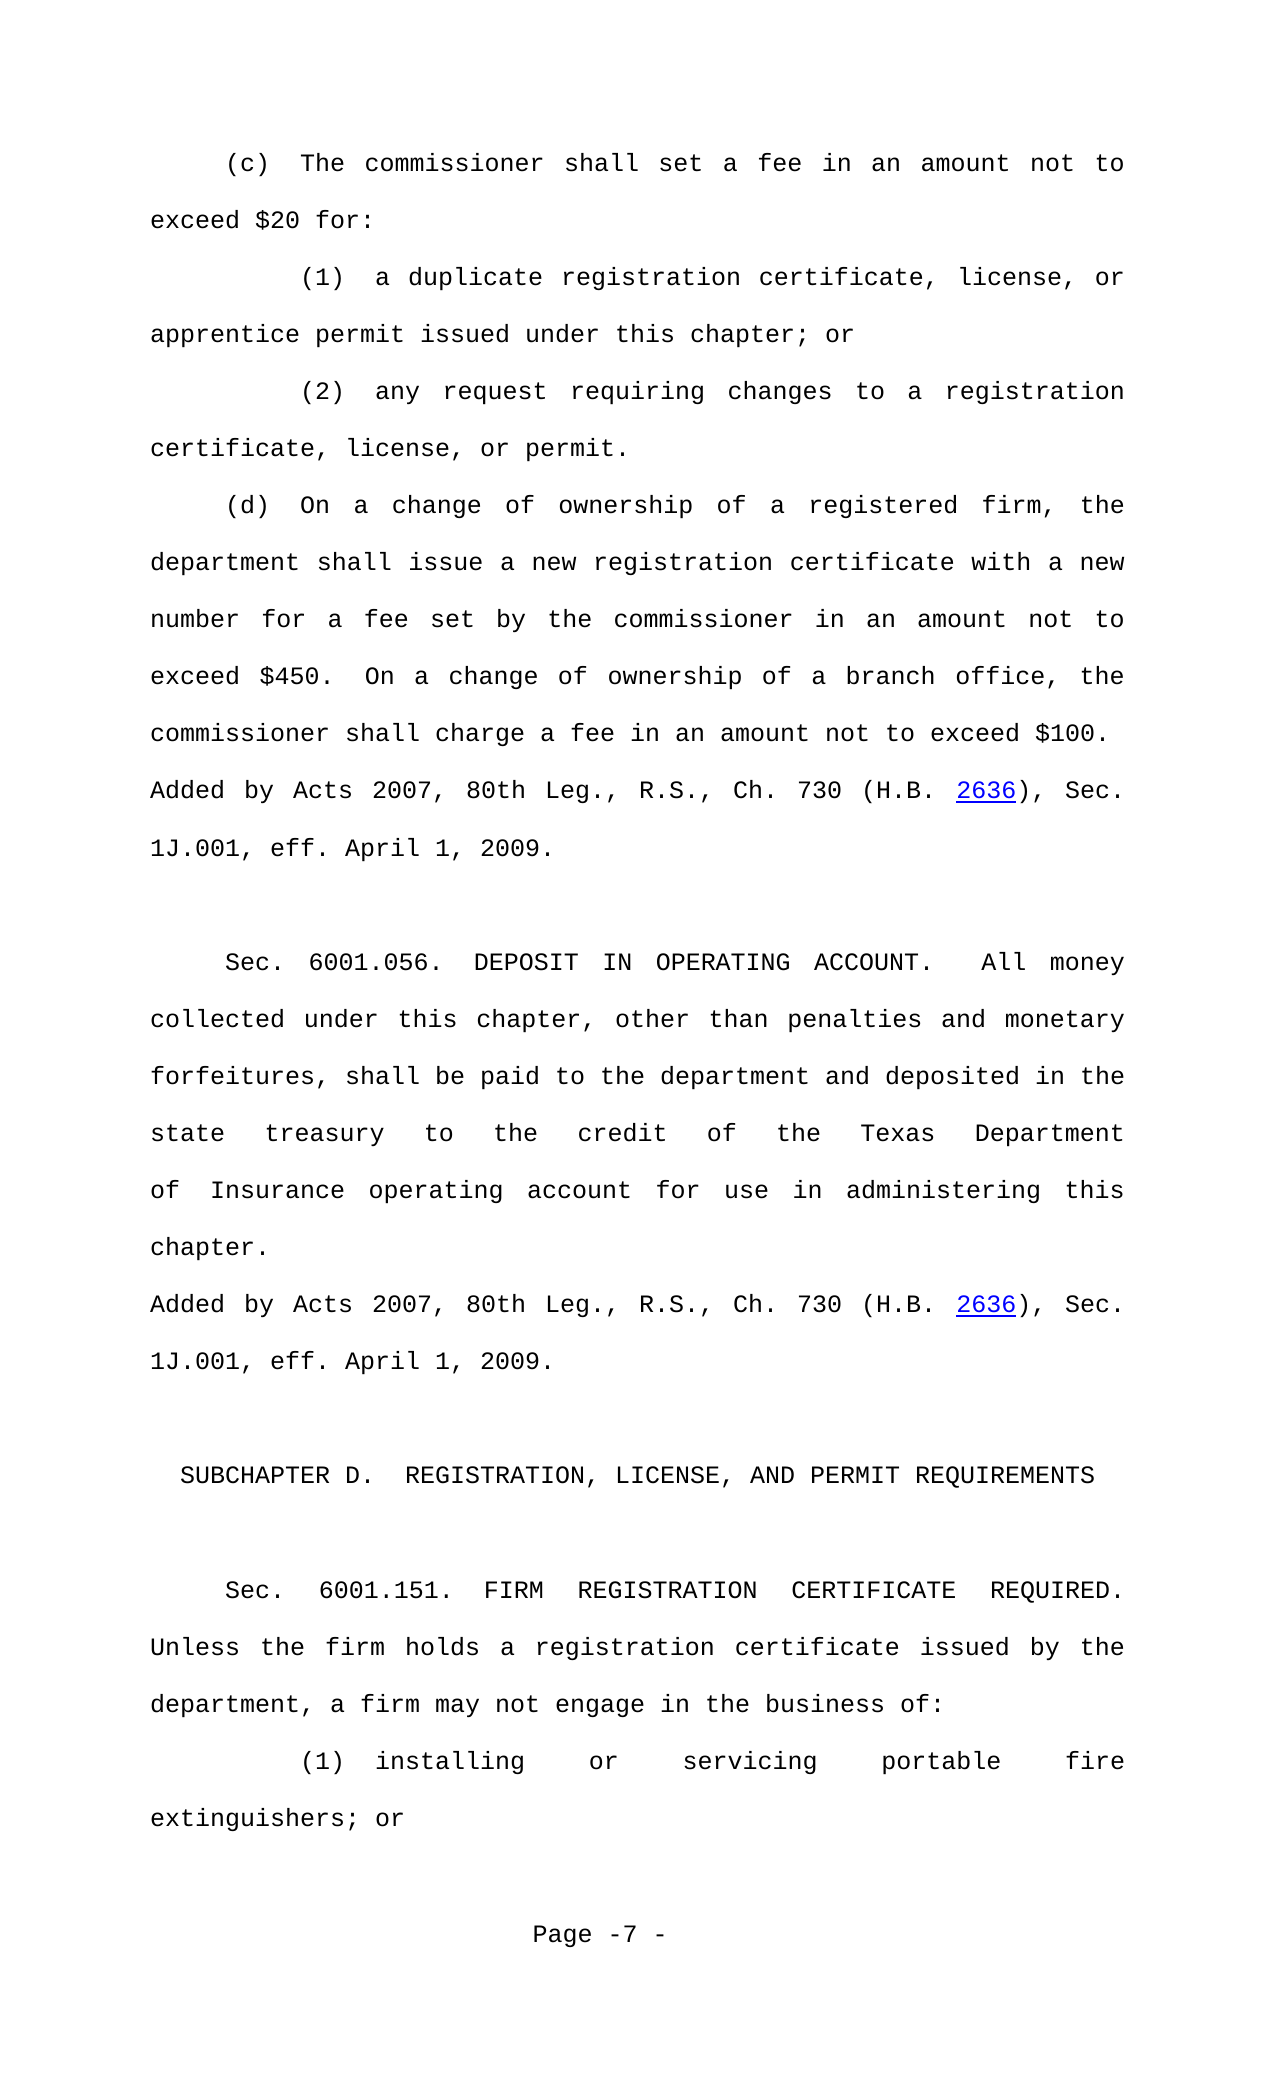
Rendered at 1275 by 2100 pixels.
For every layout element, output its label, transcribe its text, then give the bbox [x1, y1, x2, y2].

text Added by Acts 2007, 80th Leg., R.S., Ch. 730 (H.B. 2636), Sec. 1J.001, eff. April 1, 2009. [150, 778, 1125, 863]
text (2) any request requiring changes to a registration certificate, license, or permit. [150, 378, 1125, 464]
text (1) a duplicate registration certificate, license, or apprentice permit issued under this chapter; or [150, 264, 1125, 350]
text Added by Acts 2007, 80th Leg., R.S., Ch. 730 (H.B. 2636), Sec. 1J.001, eff. April 1, 2009. [150, 1292, 1125, 1377]
text SUBCHAPTER D. REGISTRATION, LICENSE, AND PERMIT REQUIREMENTS [150, 1463, 1125, 1491]
text Sec. 6001.056. DEPOSIT IN OPERATING ACCOUNT. All money collected under this chapter, other than penalties and monetary forfeitures, shall be paid to the department and deposited in the state treasury to the credit of the Texas Department of Insurance operating account for use in administering this chapter. [150, 949, 1125, 1263]
text Sec. 6001.151. FIRM REGISTRATION CERTIFICATE REQUIRED. Unless the firm holds a registration certificate issued by the department, a firm may not engage in the business of: [150, 1577, 1125, 1720]
text (c) The commissioner shall set a fee in an amount not to exceed $20 for: [150, 150, 1125, 236]
text (1) installing or servicing portable fire extinguishers; or [150, 1748, 1125, 1834]
text (d) On a change of ownership of a registered firm, the department shall issue a new registration certificate with a new number for a fee set by the commissioner in an amount not to exceed $450. On a change of ownership of a branch office, the commissioner shall charge a fee in an amount not to exceed $100. [150, 492, 1125, 749]
